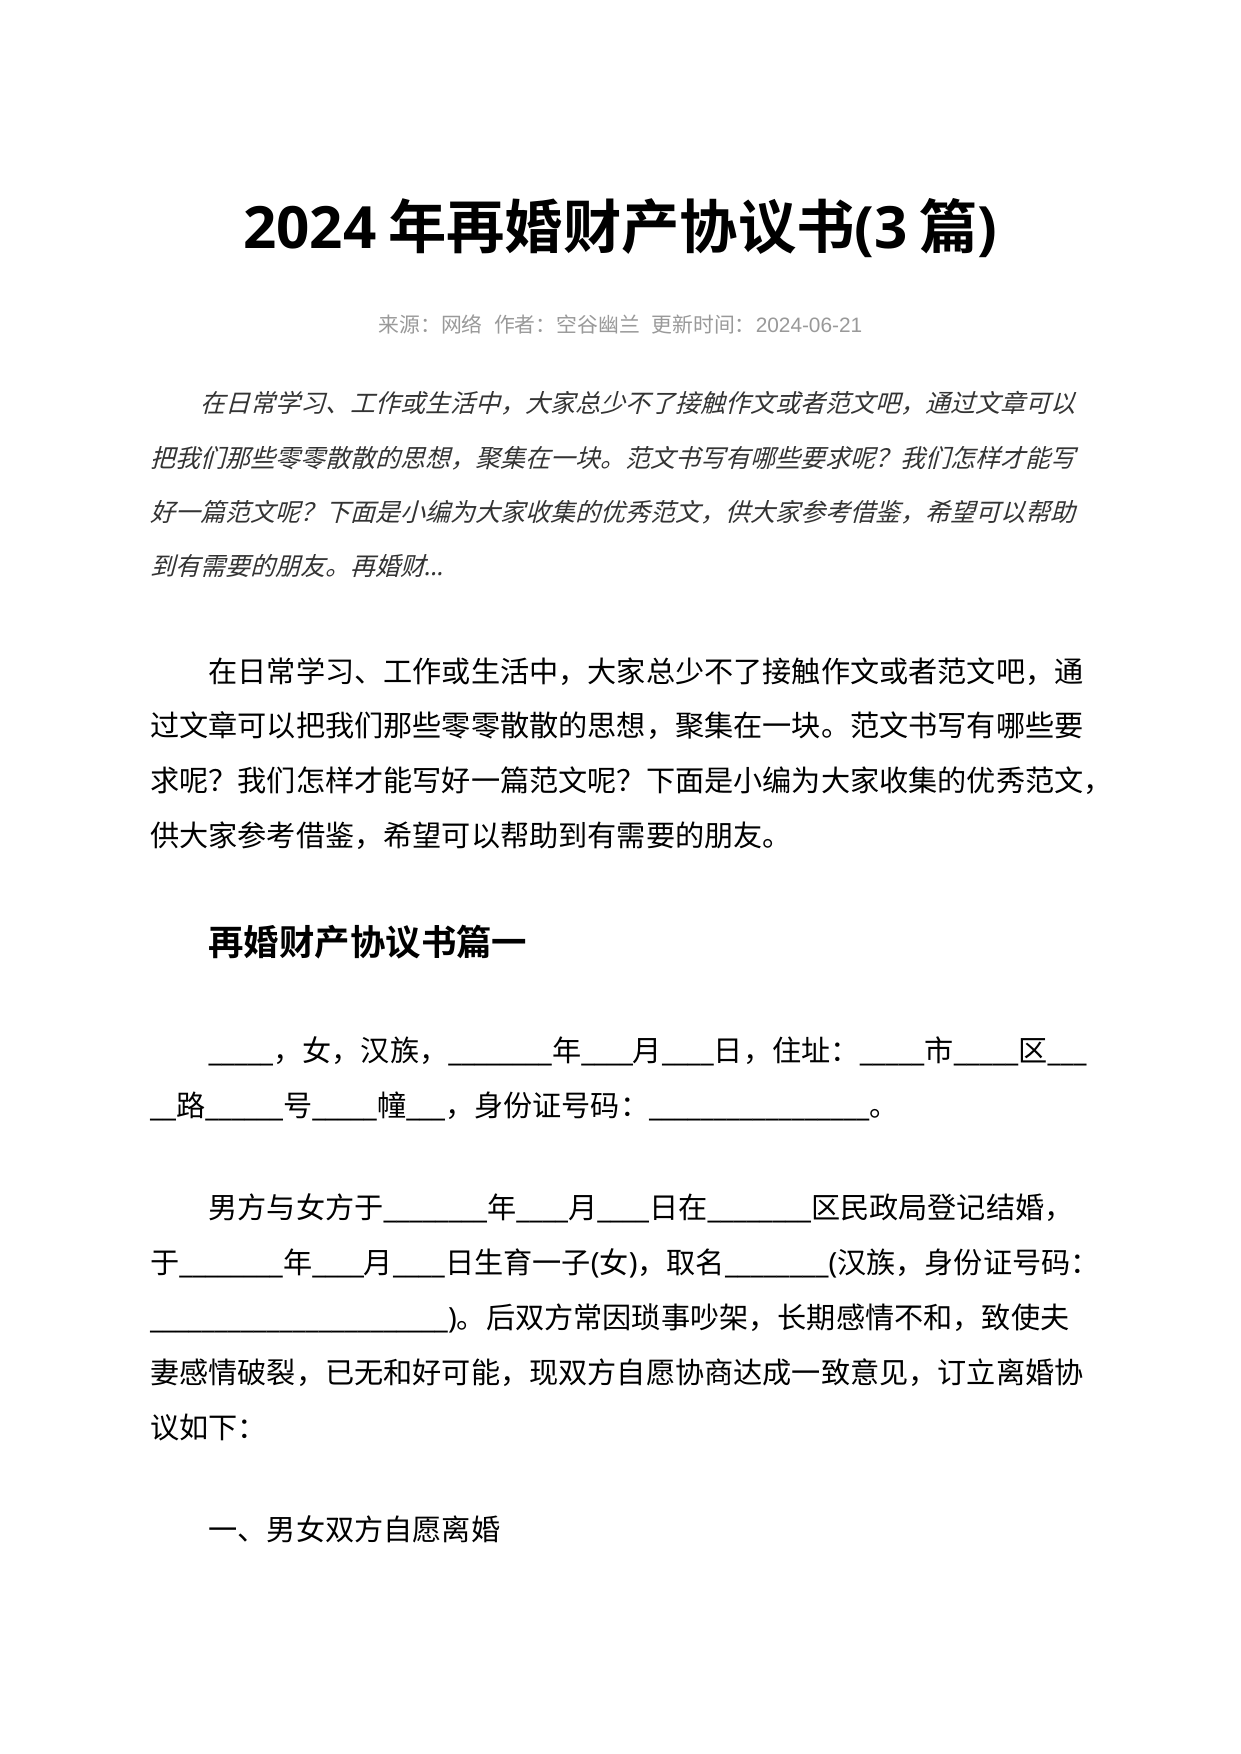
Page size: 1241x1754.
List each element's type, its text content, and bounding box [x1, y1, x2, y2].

text _____，女，汉族，________年____月____日，住址：_____市_____区_____路______号_____幢___，身份证号码：_________________。 [150, 1028, 1090, 1125]
subtitle 2024年再婚财产协议书(3篇) [150, 181, 1090, 266]
text 在日常学习、工作或生活中，大家总少不了接触作文或者范文吧，通过文章可以把我们那些零零散散的思想，聚集在一块。范文书写有哪些要求呢？我们怎样才能写好一篇范文呢？下面是小编为大家收集的优秀范文，供大家参考借鉴，希望可以帮助到有需要的朋友。再婚财... [150, 384, 1090, 583]
text 男方与女方于________年____月____日在________区民政局登记结婚，于________年____月____日生育一子(女)，取名________(汉族，身份证号码：_______________________)。后双方常因琐事吵架，长期感情不和，致使夫妻感情破裂，已无和好可能，现双方自愿协商达成一致意见，订立离婚协议如下： [150, 1185, 1090, 1447]
text 在日常学习、工作或生活中，大家总少不了接触作文或者范文吧，通过文章可以把我们那些零零散散的思想，聚集在一块。范文书写有哪些要求呢？我们怎样才能写好一篇范文呢？下面是小编为大家收集的优秀范文，供大家参考借鉴，希望可以帮助到有需要的朋友。 [150, 648, 1090, 855]
text 来源：网络 作者：空谷幽兰 更新时间：2024-06-21 [150, 313, 1090, 337]
text 再婚财产协议书篇一 [150, 914, 1090, 966]
text 一、男女双方自愿离婚 [150, 1507, 1090, 1549]
